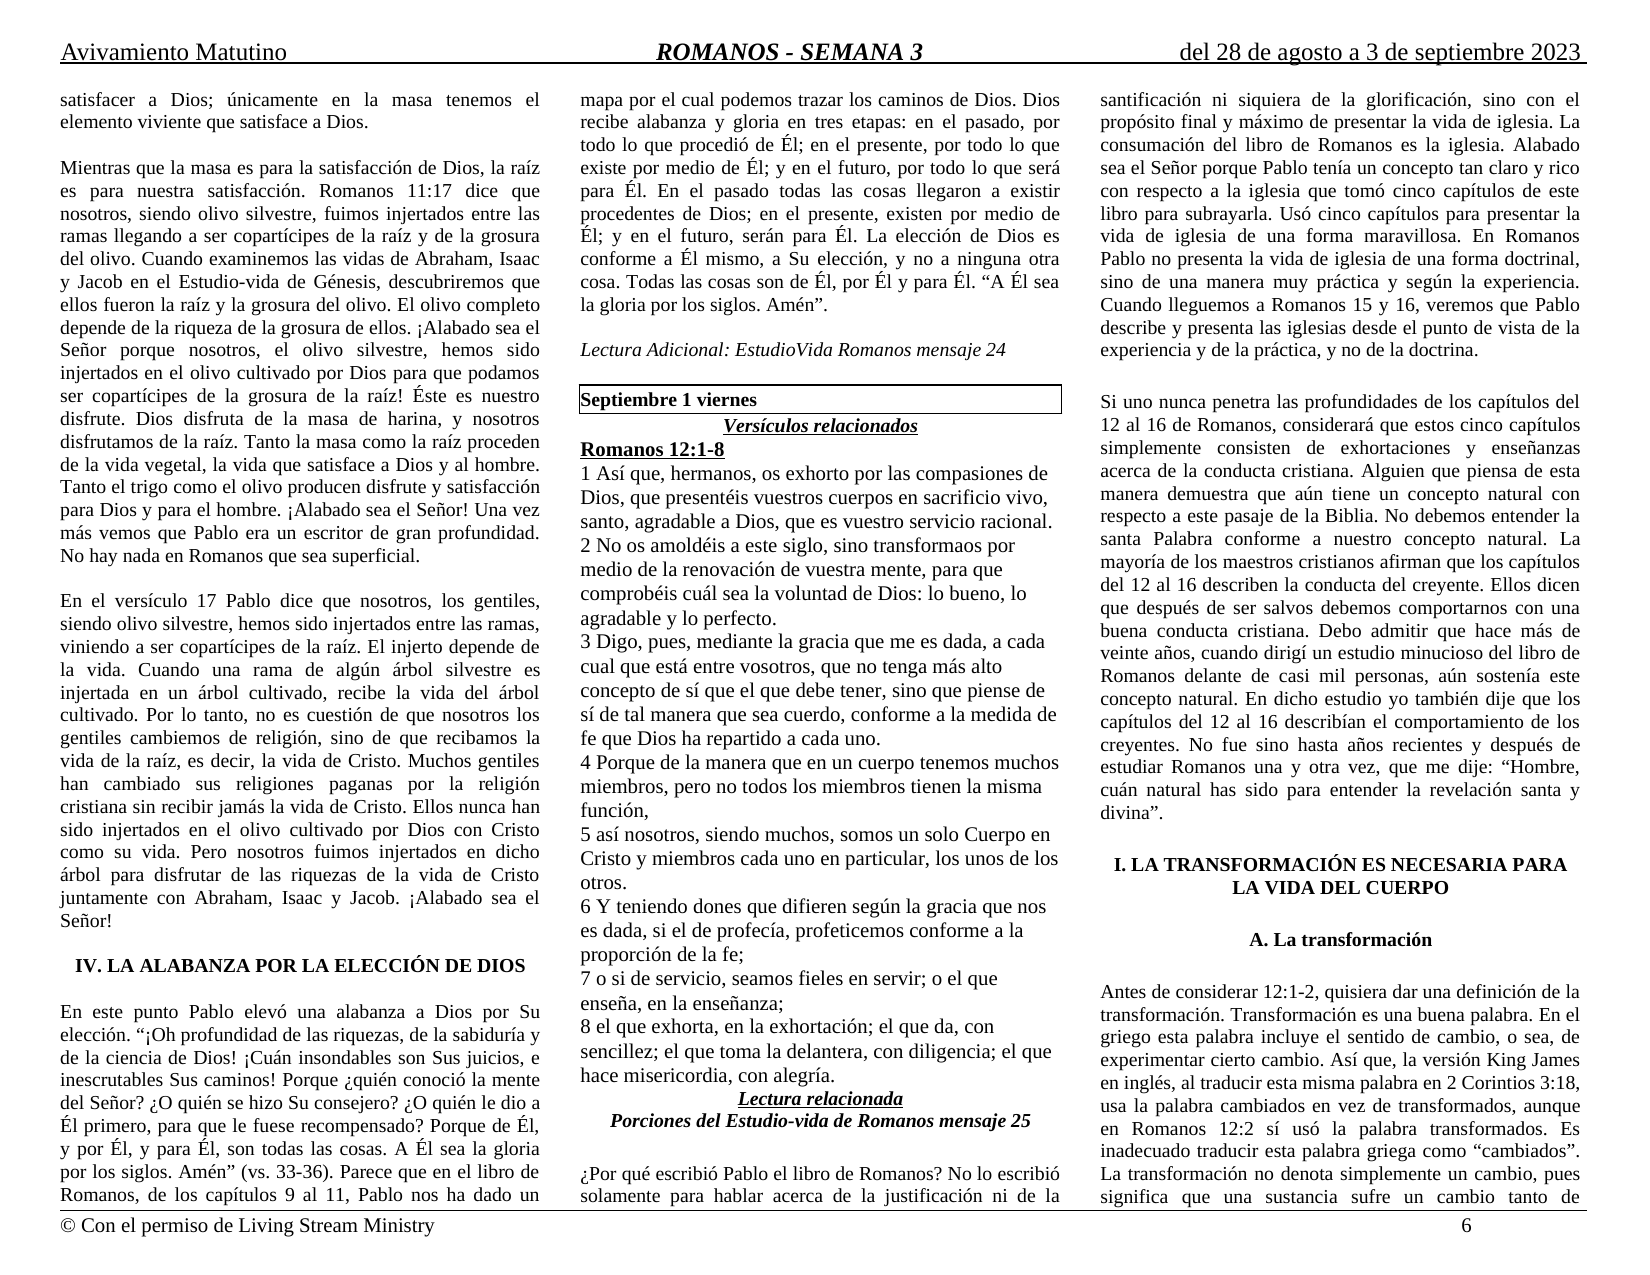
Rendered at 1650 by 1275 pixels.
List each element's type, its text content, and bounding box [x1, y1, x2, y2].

text 5 así nosotros, siendo muchos, somos un solo Cuerpo en Cristo y miembros cada uno en particular, los unos de los otros. [580, 822, 1061, 894]
text 1 Así que, hermanos, os exhorto por las compasiones de Dios, que presentéis vuestros cuerpos en sacrificio vivo, santo, agradable a Dios, que es vuestro servicio racional. [580, 461, 1061, 533]
text Septiembre 1 viernes [580, 386, 1061, 413]
text Romanos 12:1-8 [580, 437, 1061, 461]
text I. LA TRANSFORMACIÓN ES NECESARIA PARA LA VIDA DEL CUERPO [1100, 853, 1581, 899]
text 4 Porque de la manera que en un cuerpo tenemos muchos miembros, pero no todos los miembros tienen la misma función, [580, 750, 1061, 822]
text Versículos relacionados [580, 414, 1061, 437]
text A. La transformación [1100, 928, 1581, 951]
text En el versículo 17 Pablo dice que nosotros, los gentiles, siendo olivo silvestre, hemos sido injertados entre las ramas, viniendo a ser copartícipes de la raíz. El injerto depende de la vida. Cuando una rama de algún árbol silvestre es injertada en un árbol cultivado, recibe la vida del árbol cultivado. Por lo tanto, no es cuestión de que nosotros los gentiles cambiemos de religión, sino de que recibamos la vida de la raíz, es decir, la vida de Cristo. Muchos gentiles han cambiado sus religiones paganas por la religión cristiana sin recibir jamás la vida de Cristo. Ellos nunca han sido injertados en el olivo cultivado por Dios con Cristo como su vida. Pero nosotros fuimos injertados en dicho árbol para disfrutar de las riquezas de la vida de Cristo juntamente con Abraham, Isaac y Jacob. ¡Alabado sea el Señor! [60, 589, 541, 932]
text Lectura relacionada [580, 1087, 1061, 1109]
text Mientras que la masa es para la satisfacción de Dios, la raíz es para nuestra satisfacción. Romanos 11:17 dice que nosotros, siendo olivo silvestre, fuimos injertados entre las ramas llegando a ser copartícipes de la raíz y de la grosura del olivo. Cuando examinemos las vidas de Abraham, Isaac y Jacob en el Estudio-vida de Génesis, descubriremos que ellos fueron la raíz y la grosura del olivo. El olivo completo depende de la riqueza de la grosura de ellos. ¡Alabado sea el Señor porque nosotros, el olivo silvestre, hemos sido injertados en el olivo cultivado por Dios para que podamos ser copartícipes de la grosura de la raíz! Éste es nuestro disfrute. Dios disfruta de la masa de harina, y nosotros disfrutamos de la raíz. Tanto la masa como la raíz proceden de la vida vegetal, la vida que satisface a Dios y al hombre. Tanto el trigo como el olivo producen disfrute y satisfacción para Dios y para el hombre. ¡Alabado sea el Señor! Una vez más vemos que Pablo era un escritor de gran profundidad. No hay nada en Romanos que sea superficial. [60, 156, 541, 567]
text En este punto Pablo elevó una alabanza a Dios por Su elección. “¡Oh profundidad de las riquezas, de la sabiduría y de la ciencia de Dios! ¡Cuán insondables son Sus juicios, e inescrutables Sus caminos! Porque ¿quién conoció la mente del Señor? ¿O quién se hizo Su consejero? ¿O quién le dio a Él primero, para que le fuese recompensado? Porque de Él, y por Él, y para Él, son todas las cosas. A Él sea la gloria por los siglos. Amén” (vs. 33-36). Parece que en el libro de Romanos, de los capítulos 9 al 11, Pablo nos ha dado un mapa por el cual podemos trazar los caminos de Dios. Dios recibe alabanza y gloria en tres etapas: en el pasado, por todo lo que procedió de Él; en el presente, por todo lo que existe por medio de Él; y en el futuro, por todo lo que será para Él. En el pasado todas las cosas llegaron a existir procedentes de Dios; en el presente, existen por medio de Él; y en el futuro, serán para Él. La elección de Dios es conforme a Él mismo, a Su elección, y no a ninguna otra cosa. Todas las cosas son de Él, por Él y para Él. “A Él sea la gloria por los siglos. Amén”. [60, 1000, 541, 1205]
text 8 el que exhorta, en la exhortación; el que da, con sencillez; el que toma la delantera, con diligencia; el que hace misericordia, con alegría. [580, 1014, 1061, 1087]
text IV. LA ALABANZA POR LA ELECCIÓN DE DIOS [60, 954, 541, 977]
text Si uno nunca penetra las profundidades de los capítulos del 12 al 16 de Romanos, considerará que estos cinco capítulos simplemente consisten de exhortaciones y enseñanzas acerca de la conducta cristiana. Alguien que piensa de esta manera demuestra que aún tiene un concepto natural con respecto a este pasaje de la Biblia. No debemos entender la santa Palabra conforme a nuestro concepto natural. La mayoría de los maestros cristianos afirman que los capítulos del 12 al 16 describen la conducta del creyente. Ellos dicen que después de ser salvos debemos comportarnos con una buena conducta cristiana. Debo admitir que hace más de veinte años, cuando dirigí un estudio minucioso del libro de Romanos delante de casi mil personas, aún sostenía este concepto natural. En dicho estudio yo también dije que los capítulos del 12 al 16 describían el comportamiento de los creyentes. No fue sino hasta años recientes y después de estudiar Romanos una y otra vez, que me dije: “Hombre, cuán natural has sido para entender la revelación santa y divina”. [1100, 390, 1581, 824]
text ¿Por qué escribió Pablo el libro de Romanos? No lo escribió solamente para hablar acerca de la justificación ni de la santificación ni siquiera de la glorificación, sino con el propósito final y máximo de presentar la vida de iglesia. La consumación del libro de Romanos es la iglesia. Alabado sea el Señor porque Pablo tenía un concepto tan claro y rico con respecto a la iglesia que tomó cinco capítulos de este libro para subrayarla. Usó cinco capítulos para presentar la vida de iglesia de una forma maravillosa. En Romanos Pablo no presenta la vida de iglesia de una forma doctrinal, sino de una manera muy práctica y según la experiencia. Cuando lleguemos a Romanos 15 y 16, veremos que Pablo describe y presenta las iglesias desde el punto de vista de la experiencia y de la práctica, y no de la doctrina. [1100, 87, 1581, 361]
text En este punto Pablo elevó una alabanza a Dios por Su elección. “¡Oh profundidad de las riquezas, de la sabiduría y de la ciencia de Dios! ¡Cuán insondables son Sus juicios, e inescrutables Sus caminos! Porque ¿quién conoció la mente del Señor? ¿O quién se hizo Su consejero? ¿O quién le dio a Él primero, para que le fuese recompensado? Porque de Él, y por Él, y para Él, son todas las cosas. A Él sea la gloria por los siglos. Amén” (vs. 33-36). Parece que en el libro de Romanos, de los capítulos 9 al 11, Pablo nos ha dado un mapa por el cual podemos trazar los caminos de Dios. Dios recibe alabanza y gloria en tres etapas: en el pasado, por todo lo que procedió de Él; en el presente, por todo lo que existe por medio de Él; y en el futuro, por todo lo que será para Él. En el pasado todas las cosas llegaron a existir procedentes de Dios; en el presente, existen por medio de Él; y en el futuro, serán para Él. La elección de Dios es conforme a Él mismo, a Su elección, y no a ninguna otra cosa. Todas las cosas son de Él, por Él y para Él. “A Él sea la gloria por los siglos. Amén”. [580, 87, 1061, 316]
text Lectura Adicional: EstudioVida Romanos mensaje 24 [580, 338, 1061, 361]
text 3 Digo, pues, mediante la gracia que me es dada, a cada cual que está entre vosotros, que no tenga más alto concepto de sí que el que debe tener, sino que piense de sí de tal manera que sea cuerdo, conforme a la medida de fe que Dios ha repartido a cada uno. [580, 629, 1061, 750]
text Porciones del Estudio-vida de Romanos mensaje 25 [580, 1109, 1061, 1132]
text 7 o si de servicio, seamos fieles en servir; o el que enseña, en la enseñanza; [580, 966, 1061, 1014]
text 2 No os amoldéis a este siglo, sino transformaos por medio de la renovación de vuestra mente, para que comprobéis cuál sea la voluntad de Dios: lo bueno, lo agradable y lo perfecto. [580, 533, 1061, 629]
text 6 Y teniendo dones que difieren según la gracia que nos es dada, si el de profecía, profeticemos conforme a la proporción de la fe; [580, 894, 1061, 966]
